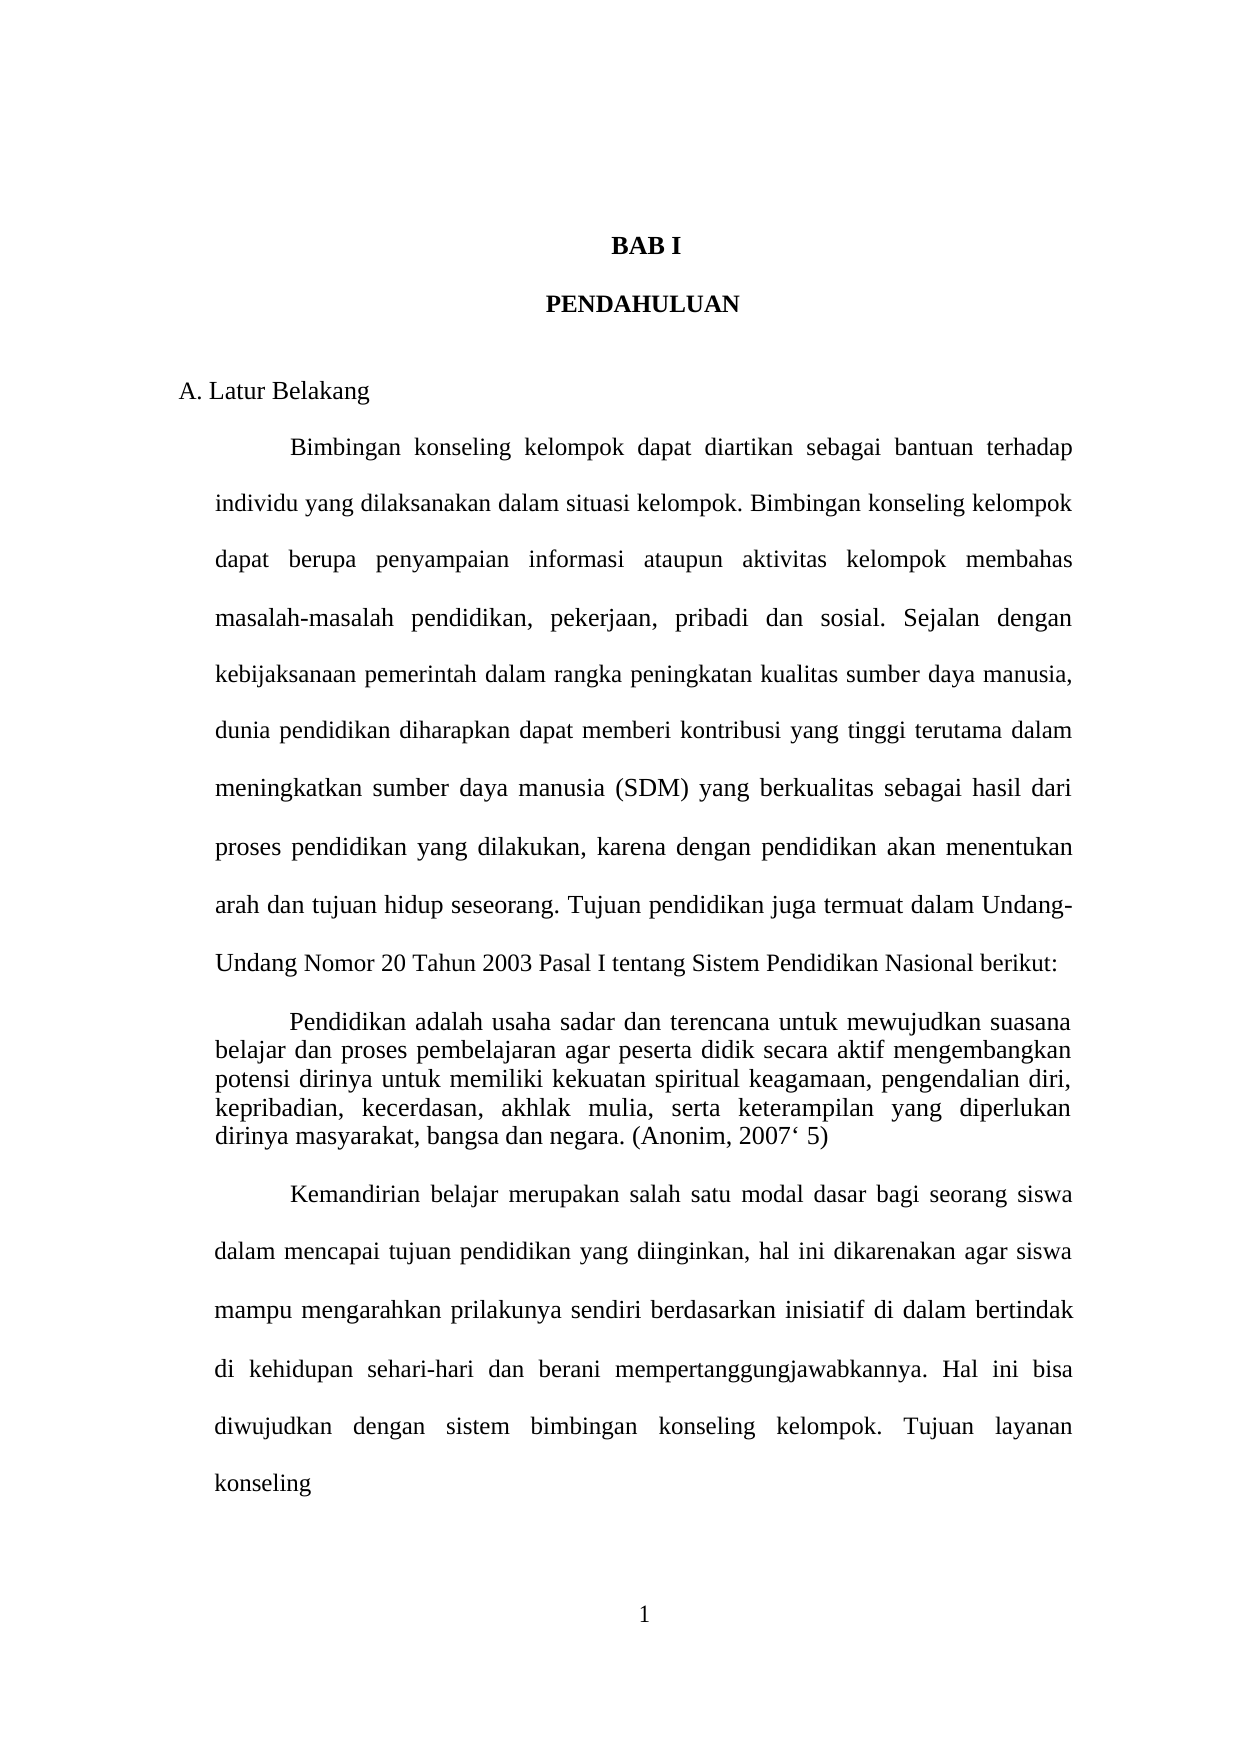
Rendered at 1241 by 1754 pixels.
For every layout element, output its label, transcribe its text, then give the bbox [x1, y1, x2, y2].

text BAB I [544, 230, 749, 260]
text Pendidikan adalah usaha sadar dan terencana untuk mewujudkan suasana belajar dan proses pembelajaran agar peserta didik secara aktif mengembangkan potensi dirinya untuk memiliki kekuatan spiritual keagamaan, pengendalian diri, kepribadian, kecerdasan, akhlak mulia, serta keterampilan yang diperlukan dirinya masyarakat, bangsa dan negara. (Anonim, 2007‘ 5) [215, 1007, 1072, 1150]
text PENDAHULUAN [544, 289, 742, 318]
text Bimbingan konseling kelompok dapat diartikan sebagai bantuan terhadap individu yang dilaksanakan dalam situasi kelompok. Bimbingan konseling kelompok dapat berupa penyampaian informasi ataupun aktivitas kelompok membahas masalah-masalah pendidikan, pekerjaan, pribadi dan sosial. Sejalan dengan kebijaksanaan pemerintah dalam rangka peningkatan kualitas sumber daya manusia, dunia pendidikan diharapkan dapat memberi kontribusi yang tinggi terutama dalam meningkatkan sumber daya manusia (SDM) yang berkualitas sebagai hasil dari proses pendidikan yang dilakukan, karena dengan pendidikan akan menentukan arah dan tujuan hidup seseorang. Tujuan pendidikan juga termuat dalam Undang-Undang Nomor 20 Tahun 2003 Pasal I tentang Sistem Pendidikan Nasional berikut: [215, 432, 1073, 977]
text Kemandirian belajar merupakan salah satu modal dasar bagi seorang siswa dalam mencapai tujuan pendidikan yang diinginkan, hal ini dikarenakan agar siswa mampu mengarahkan prilakunya sendiri berdasarkan inisiatif di dalam bertindak di kehidupan sehari-hari dan berani mempertanggungjawabkannya. Hal ini bisa diwujudkan dengan sistem bimbingan konseling kelompok. Tujuan layanan konseling [214, 1179, 1073, 1497]
text 1 [196, 1599, 1092, 1628]
text A. Latur Belakang [178, 375, 1092, 405]
